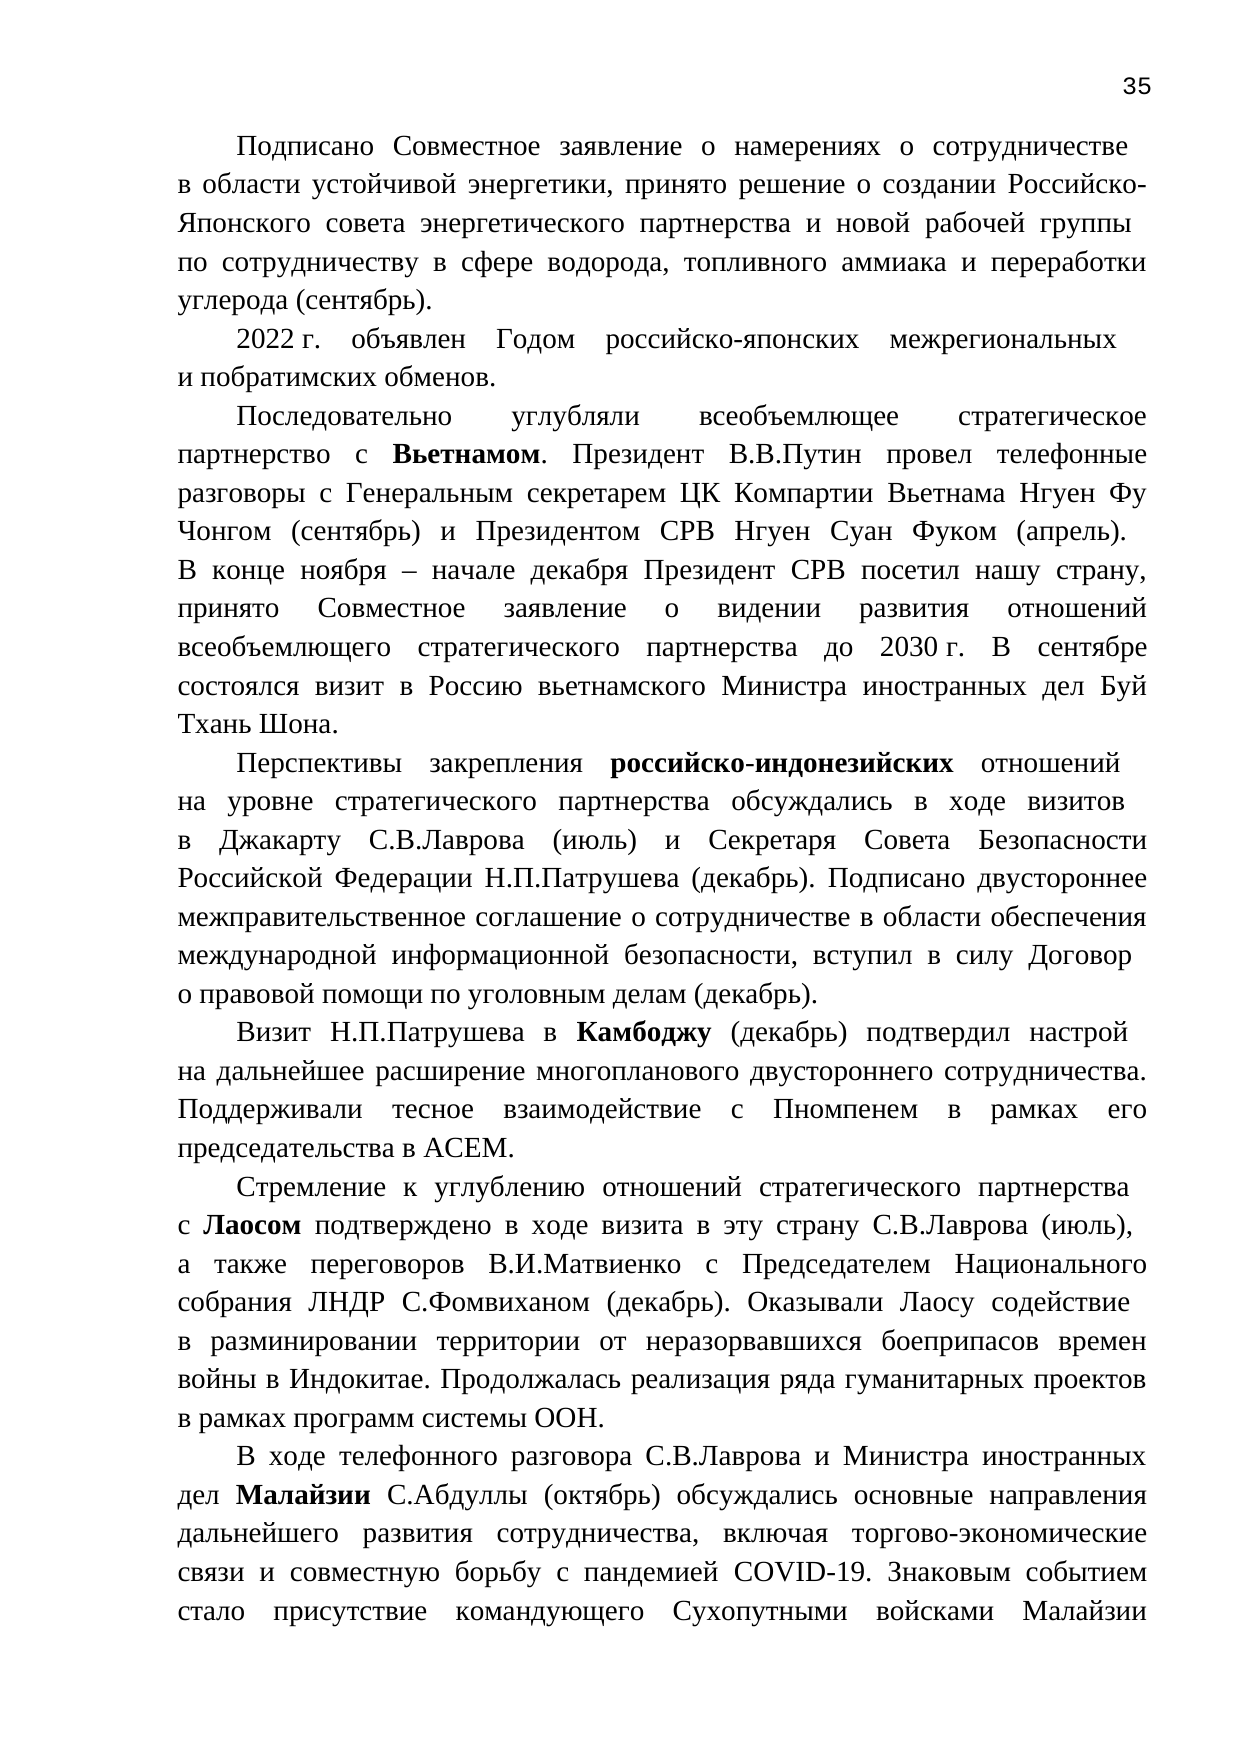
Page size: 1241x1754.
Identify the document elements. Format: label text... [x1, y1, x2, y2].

text 2022 г. объявлен Годом российско-японских межрегиональных и побратимских обменов. [177, 321, 1147, 393]
text Перспективы закрепления российско-индонезийских отношений на уровне стратегического партнерства обсуждались в ходе визитов в Джакарту С.В.Лаврова (июль) и Секретаря Совета Безопасности Российской Федерации Н.П.Патрушева (декабрь). Подписано двустороннее межправительственное соглашение о сотрудничестве в области обеспечения международной информационной безопасности, вступил в силу Договор о правовой помощи по уголовным делам (декабрь). [177, 745, 1147, 1009]
text Визит Н.П.Патрушева в Камбоджу (декабрь) подтвердил настрой на дальнейшее расширение многопланового двустороннего сотрудничества. Поддерживали тесное взаимодействие с Пномпенем в рамках его председательства в АСЕМ. [177, 1014, 1147, 1164]
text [177, 1438, 1147, 1626]
text Подписано Совместное заявление о намерениях о сотрудничестве в области устойчивой энергетики, принято решение о создании Российско-Японского совета энергетического партнерства и новой рабочей группы по сотрудничеству в сфере водорода, топливного аммиака и переработки углерода (сентябрь). [177, 128, 1147, 316]
text Последовательно углубляли всеобъемлющее стратегическое партнерство с Вьетнамом. Президент В.В.Путин провел телефонные разговоры с Генеральным секретарем ЦК Компартии Вьетнама Нгуен Фу Чонгом (сентябрь) и Президентом СРВ Нгуен Суан Фуком (апрель). В конце ноября – начале декабря Президент СРВ посетил нашу страну, принято Совместное заявление о видении развития отношений всеобъемлющего стратегического партнерства до 2030 г. В сентябре состоялся визит в Россию вьетнамского Министра иностранных дел Буй Тхань Шона. [177, 398, 1147, 740]
text Стремление к углублению отношений стратегического партнерства с Лаосом подтверждено в ходе визита в эту страну С.В.Лаврова (июль), а также переговоров В.И.Матвиенко с Председателем Национального собрания ЛНДР С.Фомвиханом (декабрь). Оказывали Лаосу содействие в разминировании территории от неразорвавшихся боеприпасов времен войны в Индокитае. Продолжалась реализация ряда гуманитарных проектов в рамках программ системы ООН. [177, 1169, 1147, 1433]
